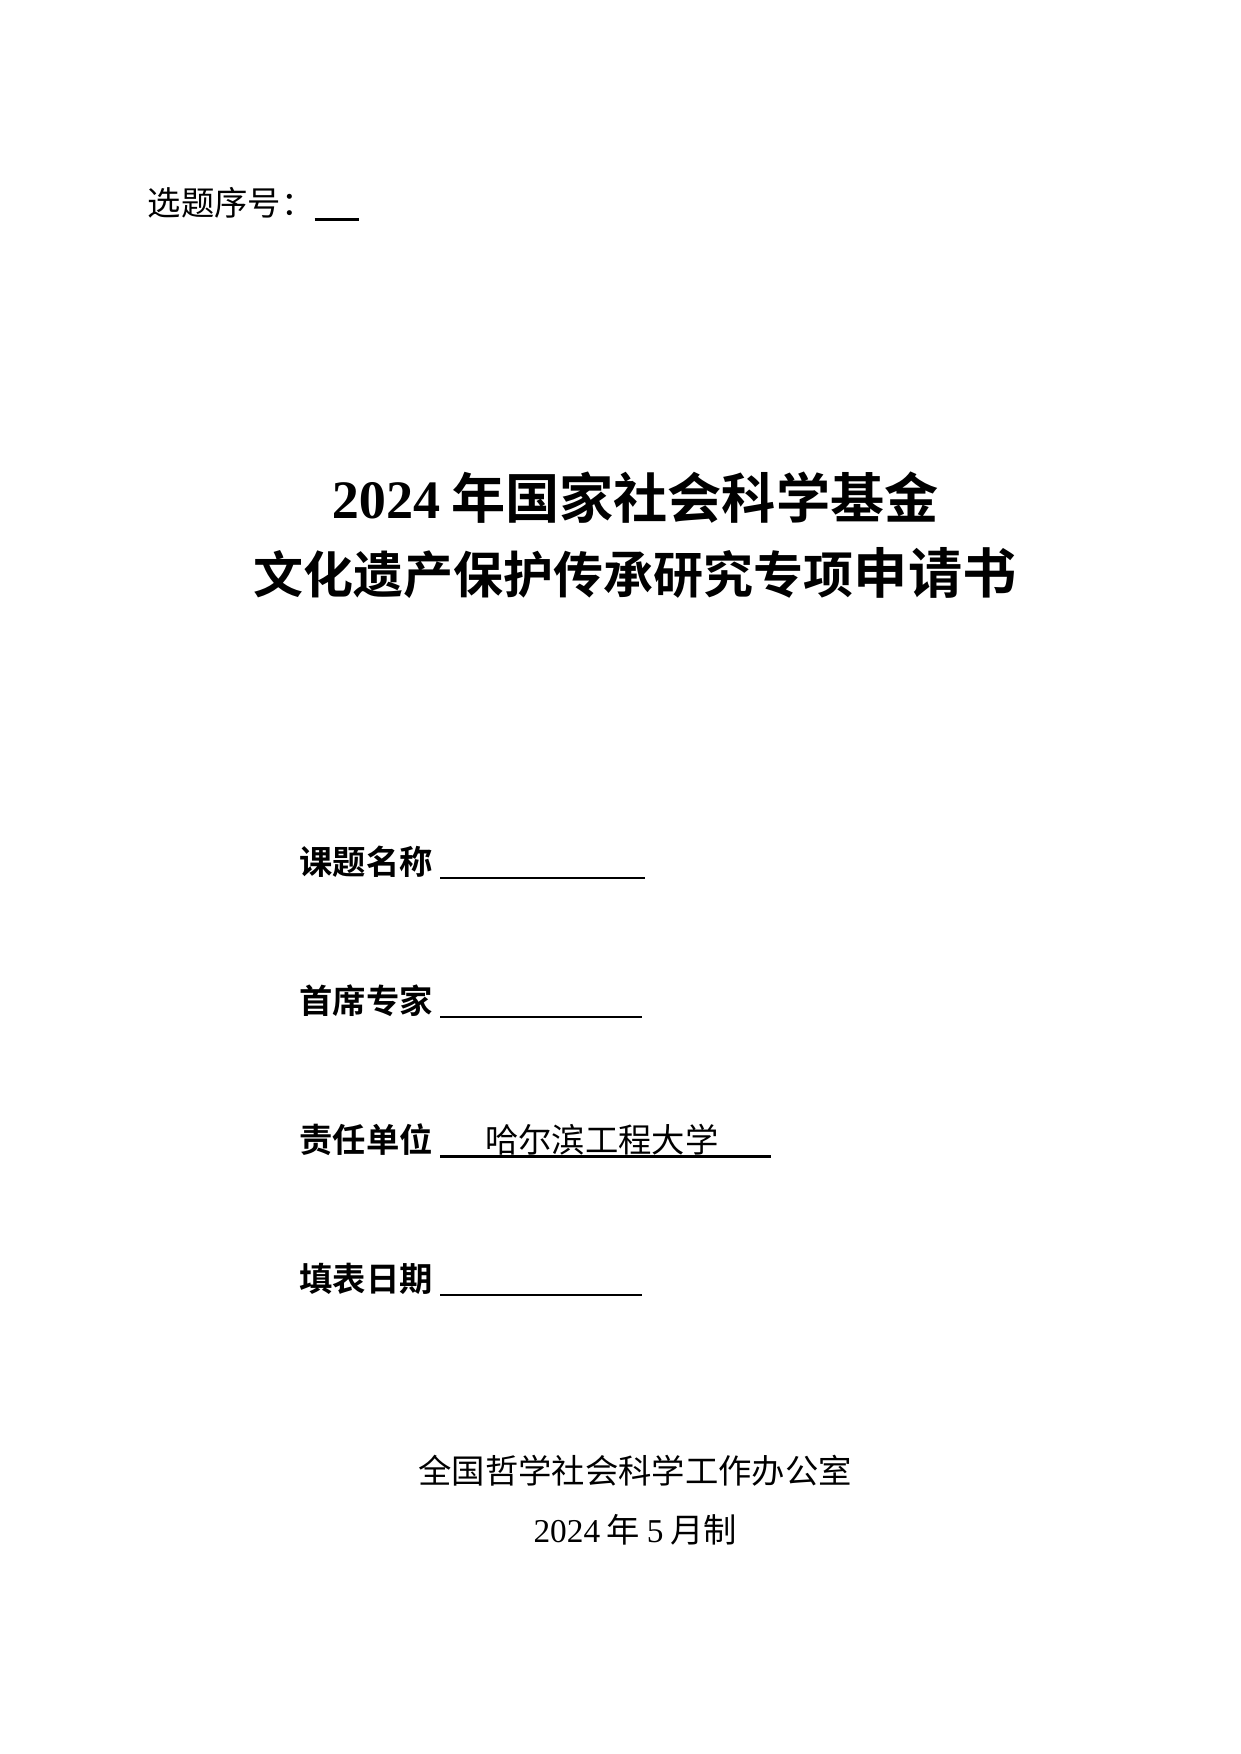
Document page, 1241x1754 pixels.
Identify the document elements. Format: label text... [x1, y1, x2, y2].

text 课题名称 [148, 836, 1122, 884]
text 首席专家 [148, 975, 1122, 1023]
text 文化遗产保护传承研究专项申请书 [148, 536, 1122, 608]
text 选题序号： [148, 177, 1122, 225]
text 责任单位 哈尔滨工程大学 [148, 1114, 1122, 1162]
text 填表日期 [148, 1253, 1122, 1301]
text 全国哲学社会科学工作办公室 [148, 1437, 1122, 1496]
text 2024年国家社会科学基金 [148, 452, 1122, 536]
text 2024年5月制 [148, 1496, 1122, 1554]
